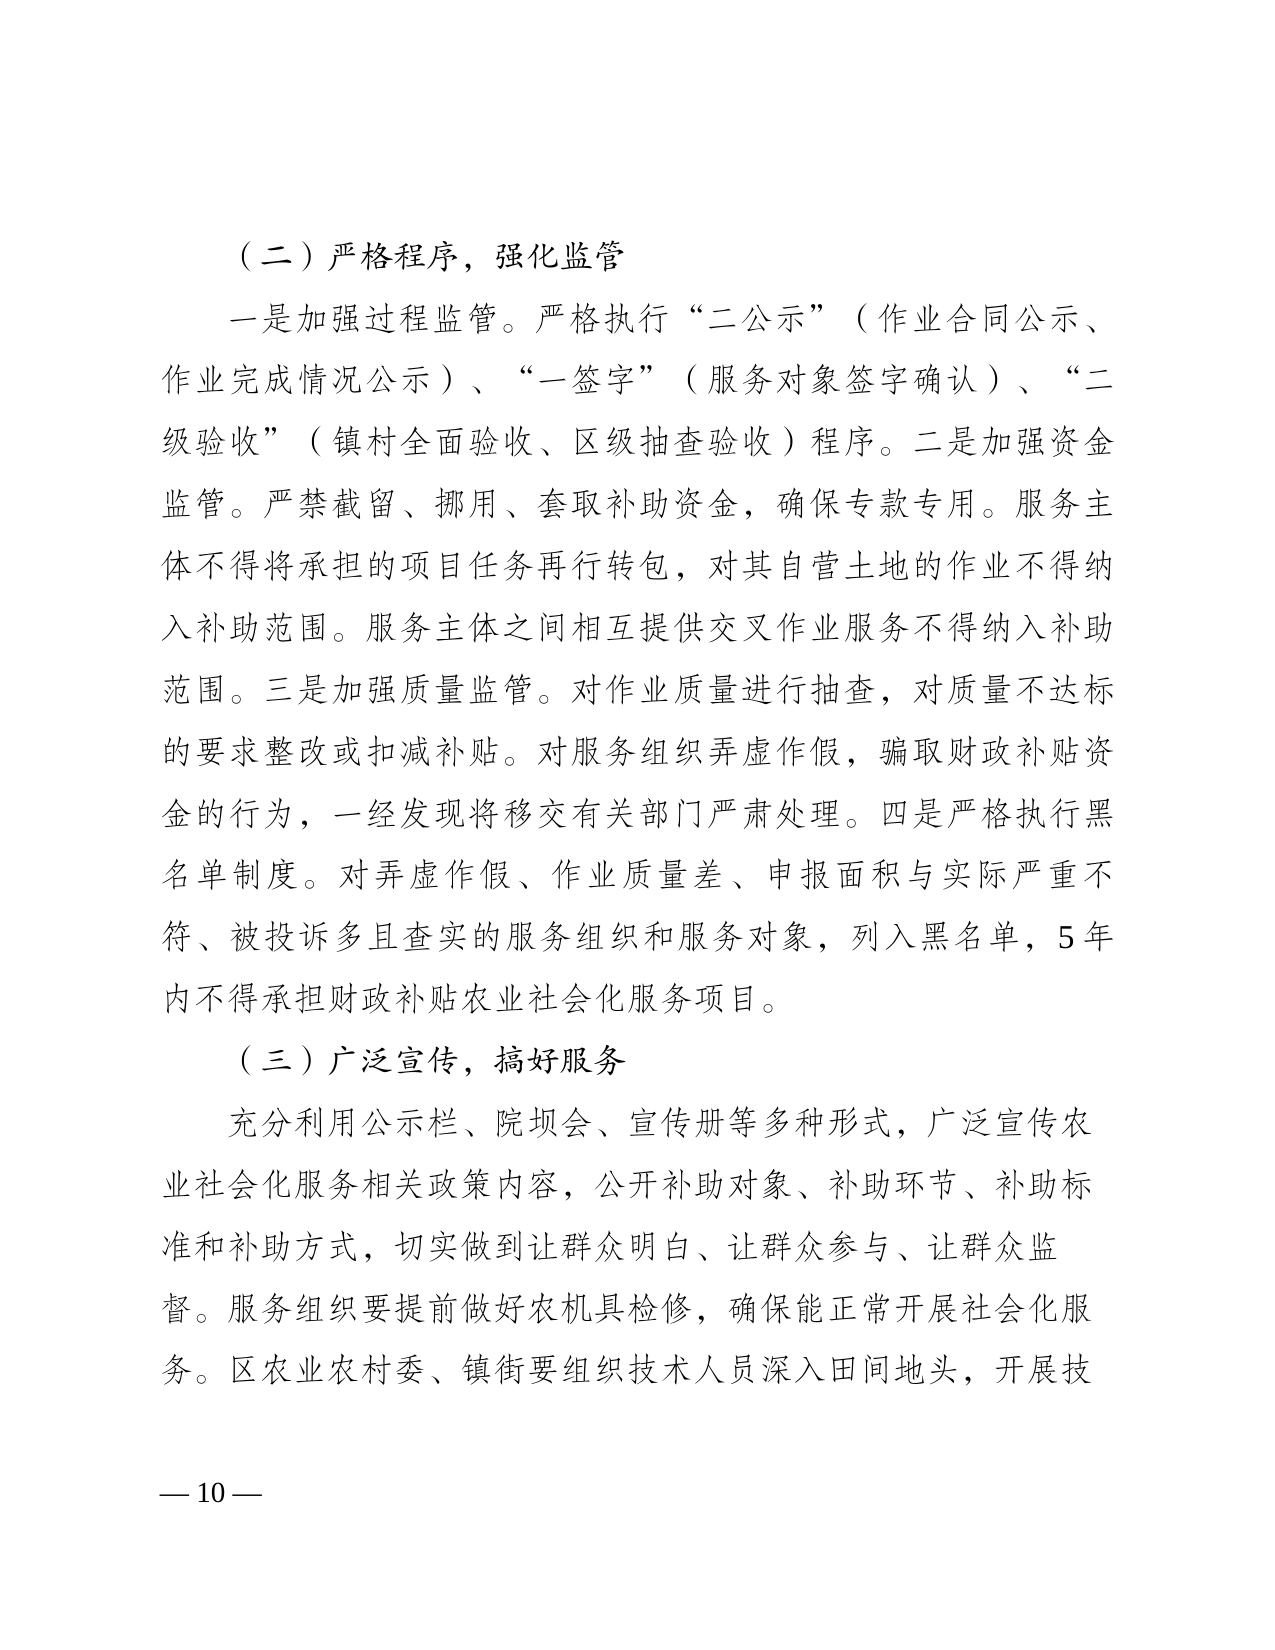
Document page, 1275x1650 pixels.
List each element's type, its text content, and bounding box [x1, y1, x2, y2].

text 一是加强过程监管。严格执行“二公示”（作业合同公示、作业完成情况公示）、“一签字”（服务对象签字确认）、“二级验收”（镇村全面验收、区级抽查验收）程序。二是加强资金监管。严禁截留、挪用、套取补助资金，确保专款专用。服务主体不得将承担的项目任务再行转包，对其自营土地的作业不得纳入补助范围。服务主体之间相互提供交叉作业服务不得纳入补助范围。三是加强质量监管。对作业质量进行抽查，对质量不达标的要求整改或扣减补贴。对服务组织弄虚作假，骗取财政补贴资金的行为，一经发现将移交有关部门严肃处理。四是严格执行黑名单制度。对弄虚作假、作业质量差、申报面积与实际严重不符、被投诉多且查实的服务组织和服务对象，列入黑名单，5年内不得承担财政补贴农业社会化服务项目。 [159, 280, 1116, 1023]
list （二）严格程序，强化监管 [159, 218, 1116, 280]
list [159, 1085, 1116, 1394]
text （三）广泛宣传，搞好服务 [159, 1023, 1116, 1085]
